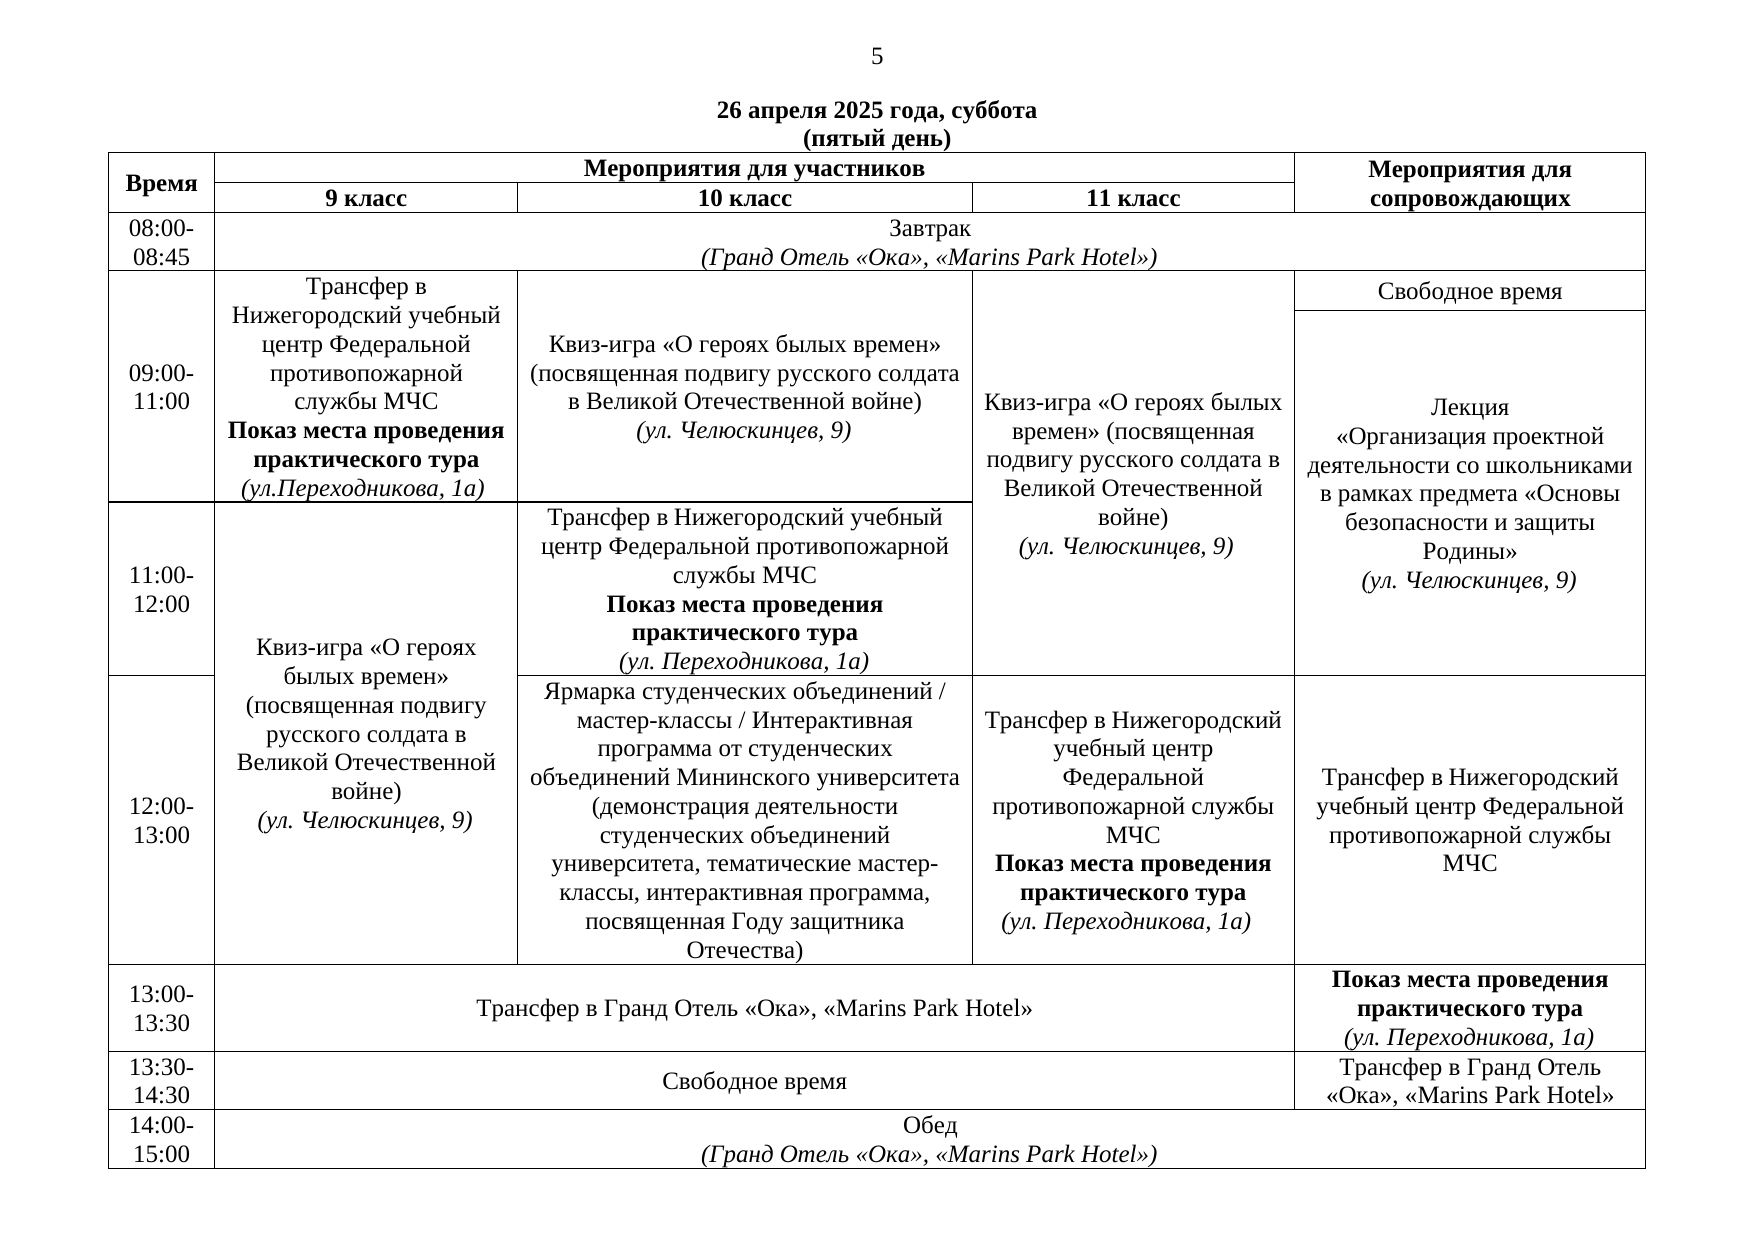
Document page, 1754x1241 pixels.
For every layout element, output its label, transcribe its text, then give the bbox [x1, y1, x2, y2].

table_cell Свободное время [215, 1052, 1294, 1109]
table_cell 14:00-15:00 [109, 1110, 214, 1168]
table_cell Квиз-игра «О героях былых времен» (посвященная подвигу русского солдата в Великой Отечественной войне) (ул. Челюскинцев, 9) [973, 271, 1294, 675]
table_cell Ярмарка студенческих объединений / мастер-классы / Интерактивная программа от студенческих объединений Мининского университета (демонстрация деятельности студенческих объединений университета, тематические мастер-классы, интерактивная программа, посвященная Году защитника Отечества) [518, 676, 972, 963]
table_cell Квиз-игра «О героях былых времен» (посвященная подвигу русского солдата в Великой Отечественной войне) (ул. Челюскинцев, 9) [518, 271, 972, 501]
text 26 апреля 2025 года, суббота [59, 95, 1695, 123]
table_header Мероприятия для участников [215, 153, 1294, 182]
table_cell Трансфер в Нижегородский учебный центр Федеральной противопожарной службы МЧС Показ места проведения практического тура (ул. Переходникова, 1а) [973, 676, 1294, 963]
table_header Время [109, 153, 214, 212]
table_header Мероприятия для сопровождающих [1295, 153, 1645, 212]
table_cell 12:00-13:00 [109, 676, 214, 963]
table_cell Трансфер в Гранд Отель «Ока», «Marins Park Hotel» [215, 965, 1294, 1051]
table_cell Свободное время [1295, 271, 1645, 310]
table_cell Завтрак (Гранд Отель «Ока», «Marins Park Hotel») [215, 213, 1645, 270]
table_cell Трансфер в Нижегородский учебный центр Федеральной противопожарной службы МЧС Показ места проведения практического тура (ул.Переходникова, 1а) [215, 271, 517, 501]
table_cell Трансфер в Гранд Отель «Ока», «Marins Park Hotel» [1295, 1052, 1645, 1109]
table_cell 09:00-11:00 [109, 271, 214, 501]
table_cell 08:00-08:45 [109, 213, 214, 270]
table_cell 11:00-12:00 [109, 503, 214, 675]
table_cell 13:30-14:30 [109, 1052, 214, 1109]
table_cell 9 класс [215, 183, 517, 212]
text (пятый день) [59, 123, 1695, 152]
table_cell Трансфер в Нижегородский учебный центр Федеральной противопожарной службы МЧС [1295, 676, 1645, 963]
table_cell 11 класс [973, 183, 1294, 212]
table_cell Квиз-игра «О героях былых времен» (посвященная подвигу русского солдата в Великой Отечественной войне) (ул. Челюскинцев, 9) [215, 503, 517, 963]
table_cell Лекция «Организация проектной деятельности со школьниками в рамках предмета «Основы безопасности и защиты Родины» (ул. Челюскинцев, 9) [1295, 311, 1645, 675]
table_cell Обед (Гранд Отель «Ока», «Marins Park Hotel») [215, 1110, 1645, 1168]
table_cell 13:00-13:30 [109, 965, 214, 1051]
table_cell Показ места проведения практического тура (ул. Переходникова, 1а) [1295, 965, 1645, 1051]
table_cell Трансфер в Нижегородский учебный центр Федеральной противопожарной службы МЧС Показ места проведения практического тура (ул. Переходникова, 1а) [518, 503, 972, 675]
table_cell 10 класс [518, 183, 972, 212]
